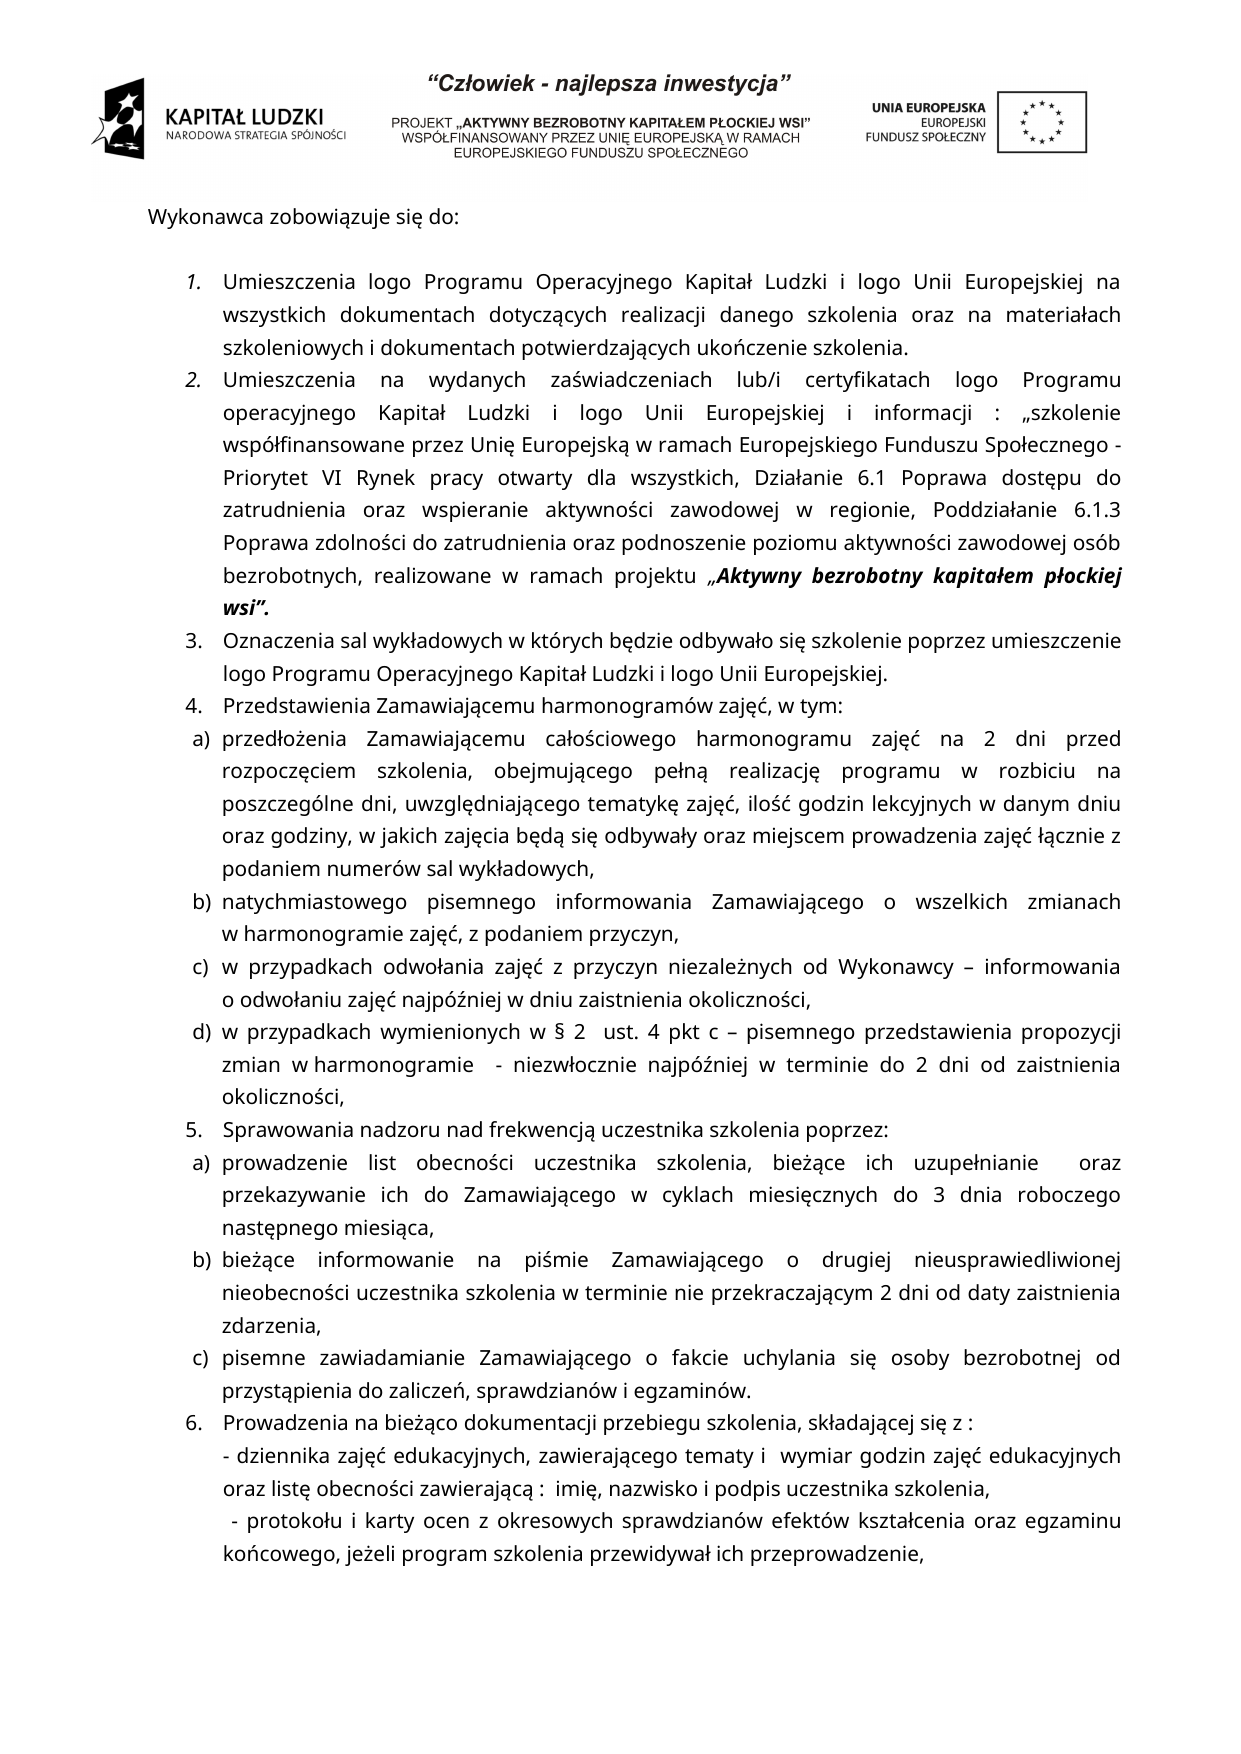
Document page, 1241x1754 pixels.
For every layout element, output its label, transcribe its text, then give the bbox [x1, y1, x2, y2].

list w przypadkach odwołania zajęć z przyczyn niezależnych od Wykonawcy – informowania o odwołaniu zajęć najpóźniej w dniu zaistnienia okoliczności, [192, 952, 1122, 1013]
list bieżące informowanie na piśmie Zamawiającego o drugiej nieusprawiedliwionej nieobecności uczestnika szkolenia w terminie nie przekraczającym 2 dni od daty zaistnienia zdarzenia, [192, 1246, 1122, 1339]
list pisemne zawiadamianie Zamawiającego o fakcie uchylania się osoby bezrobotnej od przystąpienia do zaliczeń, sprawdzianów i egzaminów. [192, 1343, 1122, 1404]
list Oznaczenia sal wykładowych w których będzie odbywało się szkolenie poprzez umieszczenie logo Programu Operacyjnego Kapitał Ludzki i logo Unii Europejskiej. [185, 626, 1122, 687]
text - protokołu i karty ocen z okresowych sprawdzianów efektów kształcenia oraz egzaminu końcowego, jeżeli program szkolenia przewidywał ich przeprowadzenie, [223, 1506, 1122, 1567]
list Sprawowania nadzoru nad frekwencją uczestnika szkolenia poprzez: [185, 1115, 1122, 1143]
list Przedstawienia Zamawiającemu harmonogramów zajęć, w tym: [185, 691, 1122, 720]
list przedłożenia Zamawiającemu całościowego harmonogramu zajęć na 2 dni przed rozpoczęciem szkolenia, obejmującego pełną realizację programu w rozbiciu na poszczególne dni, uwzględniającego tematykę zajęć, ilość godzin lekcyjnych w danym dniu oraz godziny, w jakich zajęcia będą się odbywały oraz miejscem prowadzenia zajęć łącznie z podaniem numerów sal wykładowych, [192, 724, 1122, 883]
list natychmiastowego pisemnego informowania Zamawiającego o wszelkich zmianach w harmonogramie zajęć, z podaniem przyczyn, [192, 887, 1122, 948]
list w przypadkach wymienionych w § 2 ust. 4 pkt c – pisemnego przedstawienia propozycji zmian w harmonogramie - niezwłocznie najpóźniej w terminie do 2 dni od zaistnienia okoliczności, [192, 1017, 1122, 1111]
list Umieszczenia logo Programu Operacyjnego Kapitał Ludzki i logo Unii Europejskiej na wszystkich dokumentach dotyczących realizacji danego szkolenia oraz na materiałach szkoleniowych i dokumentach potwierdzających ukończenie szkolenia. [185, 267, 1122, 361]
text - dziennika zajęć edukacyjnych, zawierającego tematy i wymiar godzin zajęć edukacyjnych oraz listę obecności zawierającą : imię, nazwisko i podpis uczestnika szkolenia, [223, 1441, 1122, 1502]
picture [91, 74, 1088, 202]
list Umieszczenia na wydanych zaświadczeniach lub/i certyfikatach logo Programu operacyjnego Kapitał Ludzki i logo Unii Europejskiej i informacji : „szkolenie współfinansowane przez Unię Europejską w ramach Europejskiego Funduszu Społecznego - Priorytet VI Rynek pracy otwarty dla wszystkich, Działanie 6.1 Poprawa dostępu do zatrudnienia oraz wspieranie aktywności zawodowej w regionie, Poddziałanie 6.1.3 Poprawa zdolności do zatrudnienia oraz podnoszenie poziomu aktywności zawodowej osób bezrobotnych, realizowane w ramach projektu „Aktywny bezrobotny kapitałem płockiej wsi”. [185, 365, 1122, 622]
list prowadzenie list obecności uczestnika szkolenia, bieżące ich uzupełnianie oraz przekazywanie ich do Zamawiającego w cyklach miesięcznych do 3 dnia roboczego następnego miesiąca, [192, 1148, 1122, 1241]
list Prowadzenia na bieżąco dokumentacji przebiegu szkolenia, składającej się z : [185, 1408, 1122, 1437]
